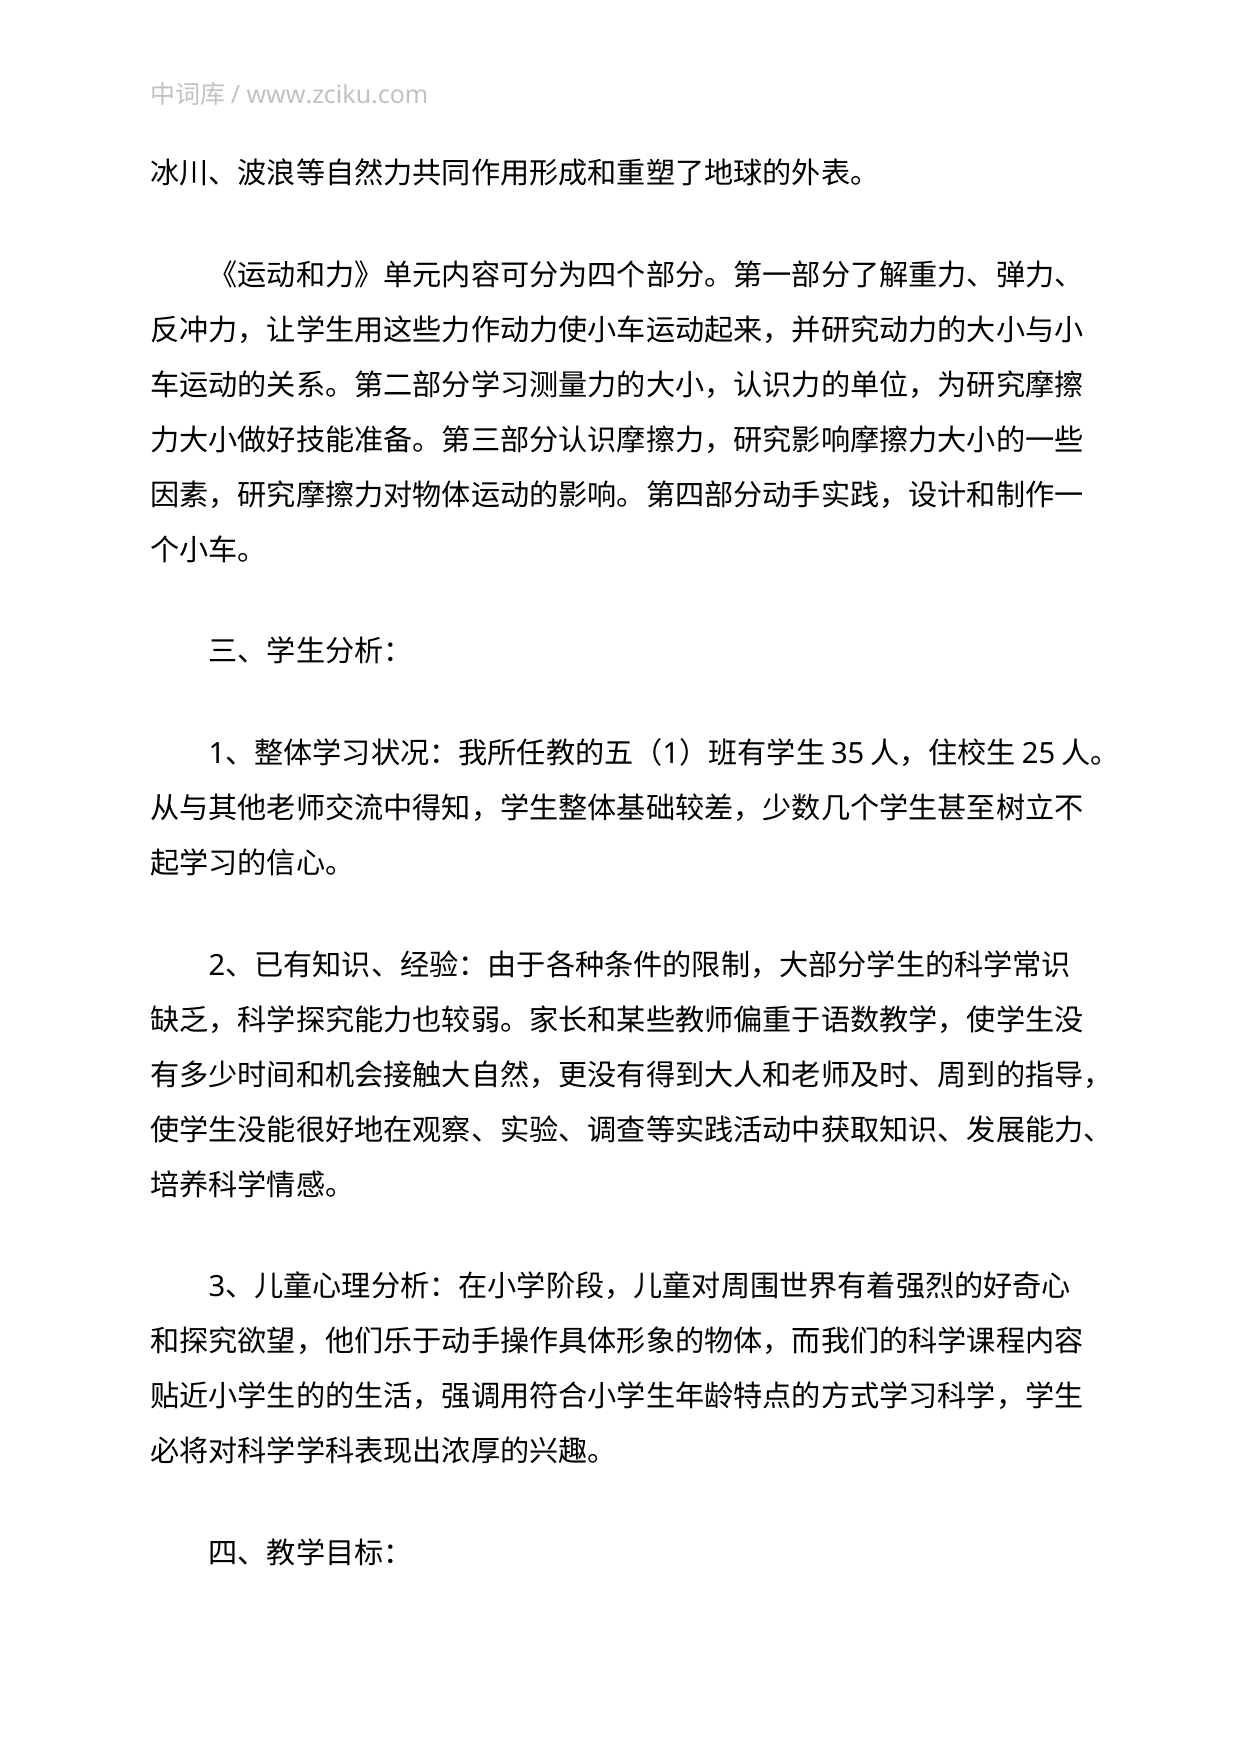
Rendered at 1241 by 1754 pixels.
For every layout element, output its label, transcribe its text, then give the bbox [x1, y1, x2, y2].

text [150, 150, 1090, 192]
text 2、已有知识、经验：由于各种条件的限制，大部分学生的科学常识缺乏，科学探究能力也较弱。家长和某些教师偏重于语数教学，使学生没有多少时间和机会接触大自然，更没有得到大人和老师及时、周到的指导，使学生没能很好地在观察、实验、调查等实践活动中获取知识、发展能力、培养科学情感。 [150, 941, 1090, 1203]
text 1、整体学习状况：我所任教的五（1）班有学生35人，住校生25人。从与其他老师交流中得知，学生整体基础较差，少数几个学生甚至树立不起学习的信心。 [150, 730, 1090, 882]
text 四、教学目标： [150, 1529, 1090, 1572]
text 三、学生分析： [150, 628, 1090, 670]
text 3、儿童心理分析：在小学阶段，儿童对周围世界有着强烈的好奇心和探究欲望，他们乐于动手操作具体形象的物体，而我们的科学课程内容贴近小学生的的生活，强调用符合小学生年龄特点的方式学习科学，学生必将对科学学科表现出浓厚的兴趣。 [150, 1263, 1090, 1470]
text 《运动和力》单元内容可分为四个部分。第一部分了解重力、弹力、反冲力，让学生用这些力作动力使小车运动起来，并研究动力的大小与小车运动的关系。第二部分学习测量力的大小，认识力的单位，为研究摩擦力大小做好技能准备。第三部分认识摩擦力，研究影响摩擦力大小的一些因素，研究摩擦力对物体运动的影响。第四部分动手实践，设计和制作一个小车。 [150, 252, 1090, 568]
